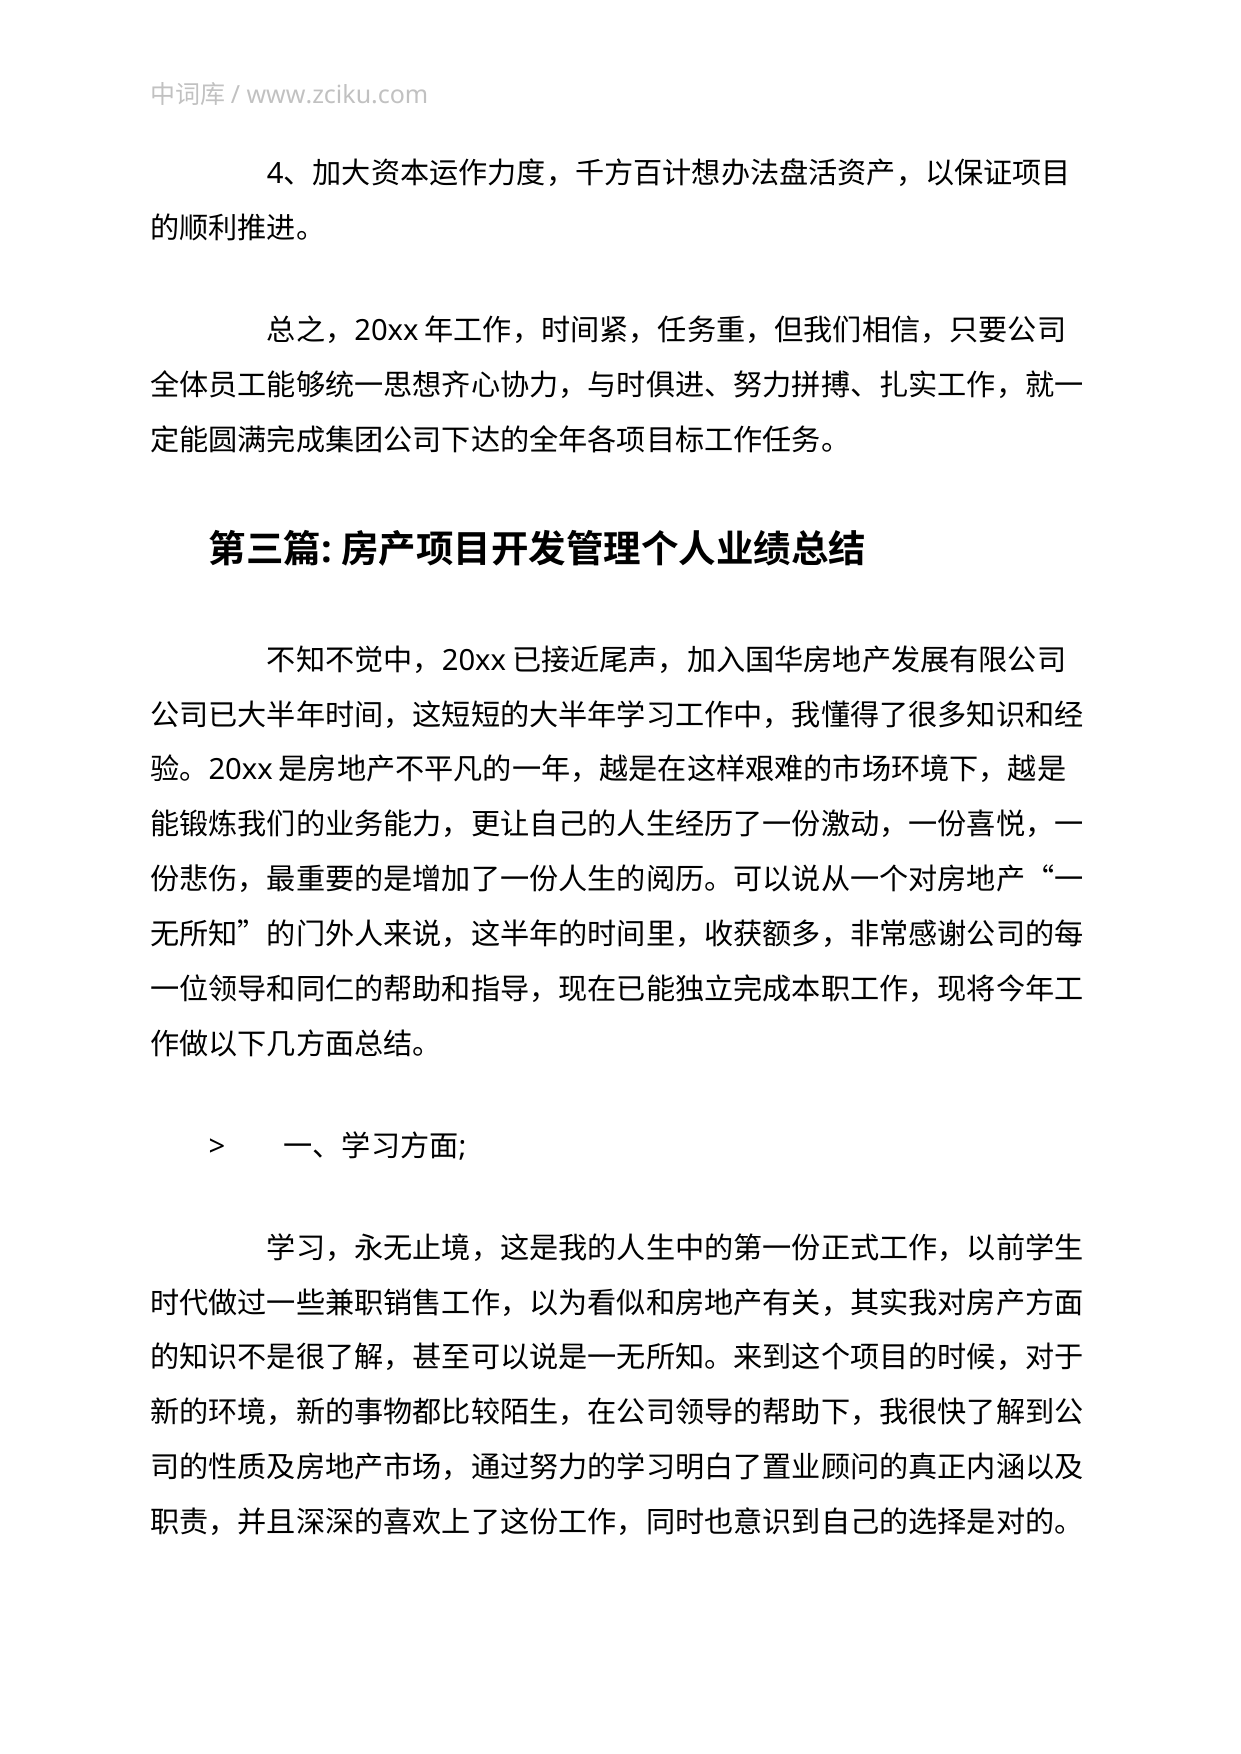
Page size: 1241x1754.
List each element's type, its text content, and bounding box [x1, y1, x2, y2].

text > 一、学习方面; [150, 1122, 1090, 1165]
text 不知不觉中，20xx已接近尾声，加入国华房地产发展有限公司公司已大半年时间，这短短的大半年学习工作中，我懂得了很多知识和经验。20xx是房地产不平凡的一年，越是在这样艰难的市场环境下，越是能锻炼我们的业务能力，更让自己的人生经历了一份激动，一份喜悦，一份悲伤，最重要的是增加了一份人生的阅历。可以说从一个对房地产“一无所知”的门外人来说，这半年的时间里，收获额多，非常感谢公司的每一位领导和同仁的帮助和指导，现在已能独立完成本职工作，现将今年工作做以下几方面总结。 [150, 636, 1090, 1063]
text 总之，20xx年工作，时间紧，任务重，但我们相信，只要公司全体员工能够统一思想齐心协力，与时俱进、努力拼搏、扎实工作，就一定能圆满完成集团公司下达的全年各项目标工作任务。 [150, 307, 1090, 459]
text 4、加大资本运作力度，千方百计想办法盘活资产，以保证项目的顺利推进。 [150, 150, 1090, 247]
text 第三篇: 房产项目开发管理个人业绩总结 [150, 518, 1090, 573]
text 学习，永无止境，这是我的人生中的第一份正式工作，以前学生时代做过一些兼职销售工作，以为看似和房地产有关，其实我对房产方面的知识不是很了解，甚至可以说是一无所知。来到这个项目的时候，对于新的环境，新的事物都比较陌生，在公司领导的帮助下，我很快了解到公司的性质及房地产市场，通过努力的学习明白了置业顾问的真正内涵以及职责，并且深深的喜欢上了这份工作，同时也意识到自己的选择是对的。 [150, 1224, 1090, 1541]
